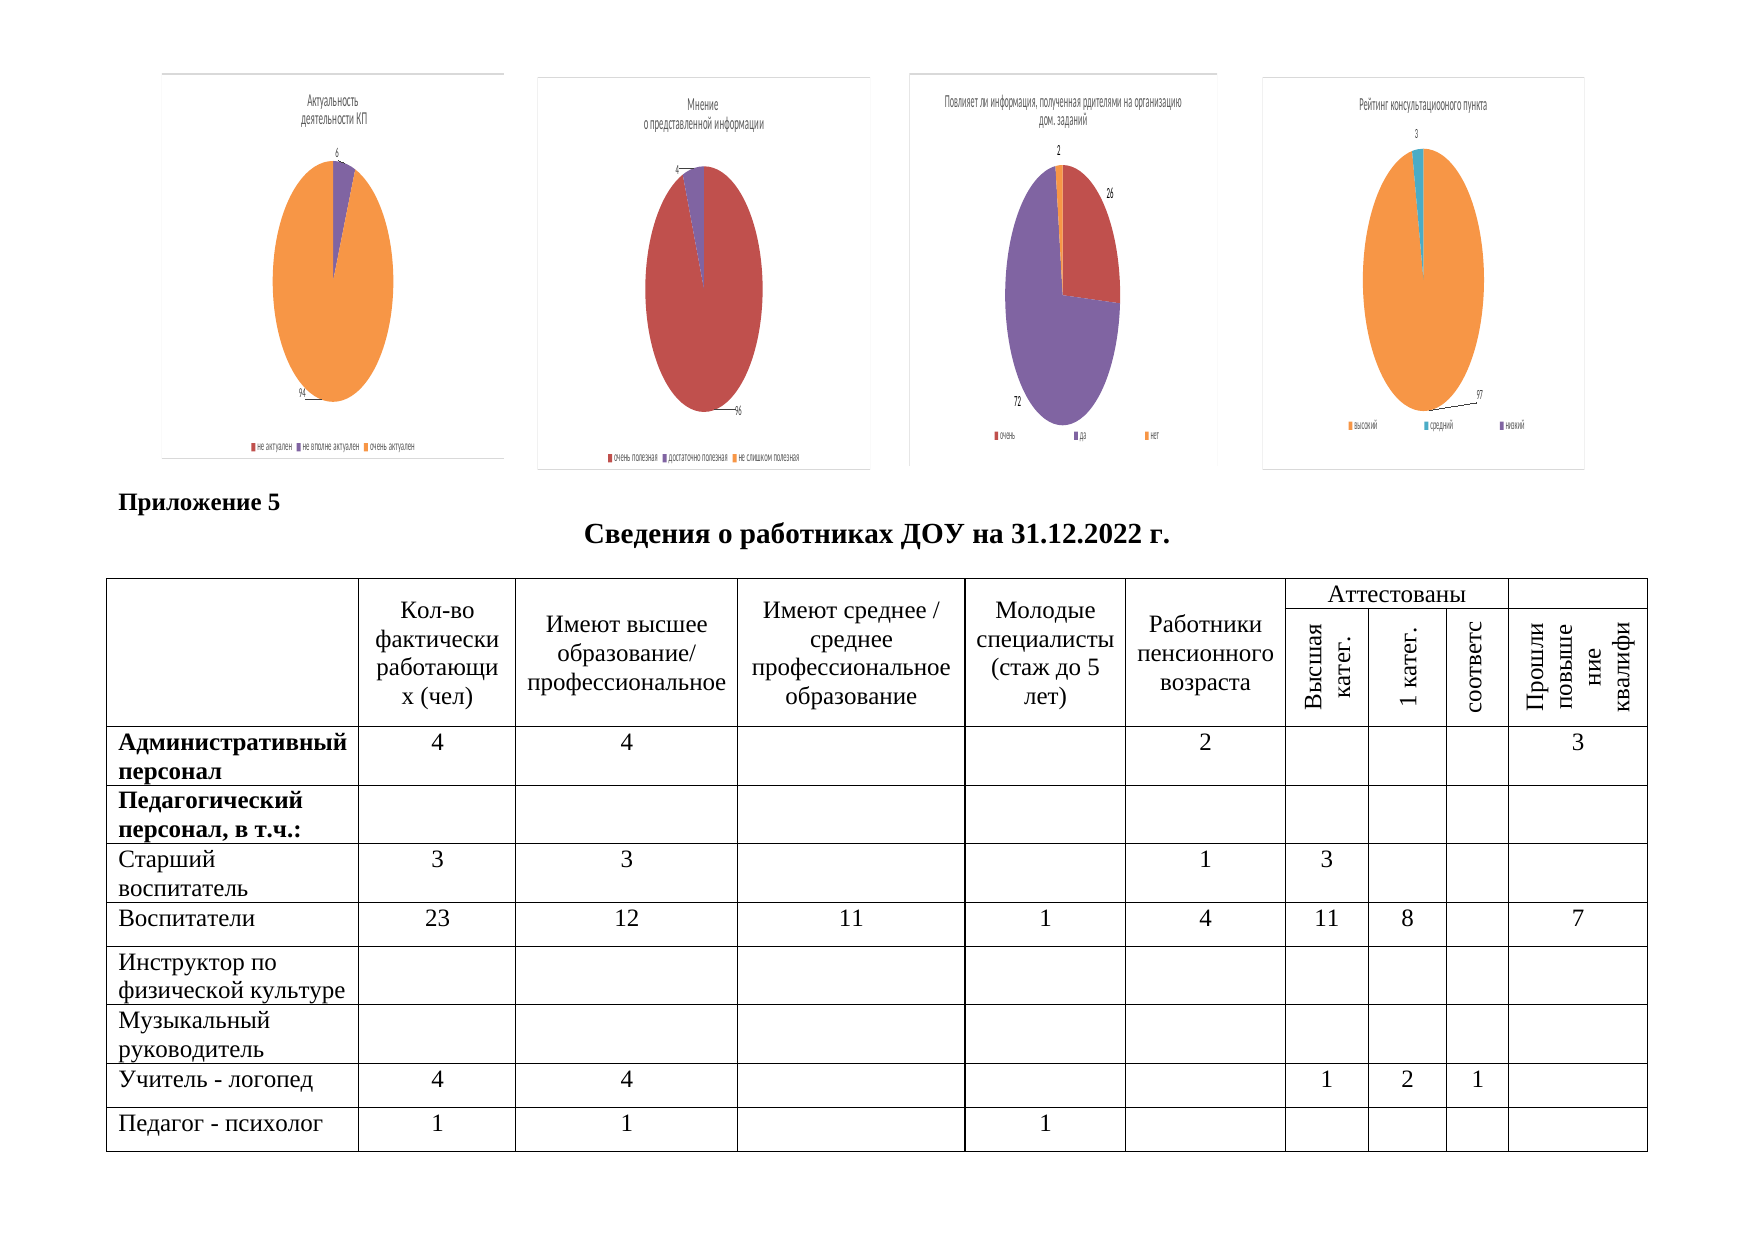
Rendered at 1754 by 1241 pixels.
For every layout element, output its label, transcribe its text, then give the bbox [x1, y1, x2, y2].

table_cell 1 [966, 1108, 1125, 1151]
table_cell 1 [1126, 844, 1285, 902]
table_cell [738, 727, 964, 784]
table_cell [1286, 786, 1368, 843]
table_cell [1509, 1064, 1647, 1107]
table_cell [966, 1005, 1125, 1063]
table_cell [1369, 786, 1446, 843]
table_cell [1369, 1108, 1446, 1151]
table_cell 2 [1126, 727, 1285, 784]
table_cell Воспитатели [107, 903, 358, 946]
table_cell Административный персонал [107, 727, 358, 784]
table_cell [1286, 1005, 1368, 1063]
table_header [107, 579, 358, 726]
table_cell 4 [359, 727, 515, 784]
table_cell Инструктор по физической культуре [107, 947, 358, 1004]
table_cell [1509, 1108, 1647, 1151]
text Сведения о работниках ДОУ на 31.12.2022 г. [118, 516, 1636, 549]
table_cell [966, 844, 1125, 902]
table_cell Прошли повышение квалификации [1509, 609, 1647, 726]
table_cell [1286, 947, 1368, 1004]
table_cell 1 [1447, 1064, 1508, 1107]
table_cell [359, 947, 515, 1004]
table_header Имеют высшее образование/ профессиональное [516, 579, 737, 726]
table_cell [966, 786, 1125, 843]
table_cell [1369, 947, 1446, 1004]
table_cell Педагогический персонал, в т.ч.: [107, 786, 358, 843]
table_header Аттестованы [1286, 579, 1508, 608]
table_cell [1126, 1005, 1285, 1063]
table_cell [1447, 844, 1508, 902]
table_cell [738, 947, 964, 1004]
table_cell [1509, 1005, 1647, 1063]
table_cell 3 [1509, 727, 1647, 784]
table_cell 7 [1509, 903, 1647, 946]
table_cell 4 [516, 727, 737, 784]
table_cell [516, 947, 737, 1004]
table_cell 4 [359, 1064, 515, 1107]
table_cell Учитель - логопед [107, 1064, 358, 1107]
table_header Имеют среднее / среднее профессиональное образование [738, 579, 964, 726]
table_cell [359, 1005, 515, 1063]
table_cell [1447, 786, 1508, 843]
table_cell 4 [516, 1064, 737, 1107]
table_cell соответствие [1447, 609, 1508, 726]
table_cell [516, 1005, 737, 1063]
table_cell [516, 786, 737, 843]
table_cell [1447, 1005, 1508, 1063]
table_cell 1 [1286, 1064, 1368, 1107]
table_cell [738, 786, 964, 843]
table_cell 3 [359, 844, 515, 902]
table_header Молодые специалисты (стаж до 5 лет) [966, 579, 1125, 726]
table_cell [1509, 947, 1647, 1004]
text Приложение 5 [118, 458, 1636, 516]
table_cell [1447, 1108, 1508, 1151]
table_cell [966, 727, 1125, 784]
table_cell 1 катег. [1369, 609, 1446, 726]
table_cell [1286, 727, 1368, 784]
table_cell 11 [738, 903, 964, 946]
table_cell [1369, 844, 1446, 902]
table_cell 1 [359, 1108, 515, 1151]
table_cell [1369, 727, 1446, 784]
table_cell [1126, 1064, 1285, 1107]
table_cell Старший воспитатель [107, 844, 358, 902]
table_cell [1126, 1108, 1285, 1151]
table_cell Музыкальный руководитель [107, 1005, 358, 1063]
table_cell 1 [966, 903, 1125, 946]
table_cell [1369, 1005, 1446, 1063]
table_cell [1509, 786, 1647, 843]
table_cell 1 [516, 1108, 737, 1151]
table_cell [1447, 947, 1508, 1004]
table_cell 4 [1126, 903, 1285, 946]
table_header [1509, 579, 1647, 608]
table_cell Педагог - психолог [107, 1108, 358, 1151]
table_cell [1126, 786, 1285, 843]
table_header Кол-во фактически работающих (чел) [359, 579, 515, 726]
table_cell [738, 844, 964, 902]
table_cell Высшая катег. [1286, 609, 1368, 726]
table_cell [359, 786, 515, 843]
table_header Работники пенсионного возраста [1126, 579, 1285, 726]
table_cell [1126, 947, 1285, 1004]
table_cell 2 [1369, 1064, 1446, 1107]
table_cell [738, 1108, 964, 1151]
table_cell [1286, 1108, 1368, 1151]
table_cell [966, 1064, 1125, 1107]
table_cell [1447, 903, 1508, 946]
table_cell [1509, 844, 1647, 902]
table_cell 23 [359, 903, 515, 946]
table_cell [738, 1005, 964, 1063]
table_cell 12 [516, 903, 737, 946]
table_cell [1447, 727, 1508, 784]
table_cell 3 [1286, 844, 1368, 902]
table_cell [738, 1064, 964, 1107]
table_cell 3 [516, 844, 737, 902]
table_cell [966, 947, 1125, 1004]
table_cell 8 [1369, 903, 1446, 946]
table_cell 11 [1286, 903, 1368, 946]
